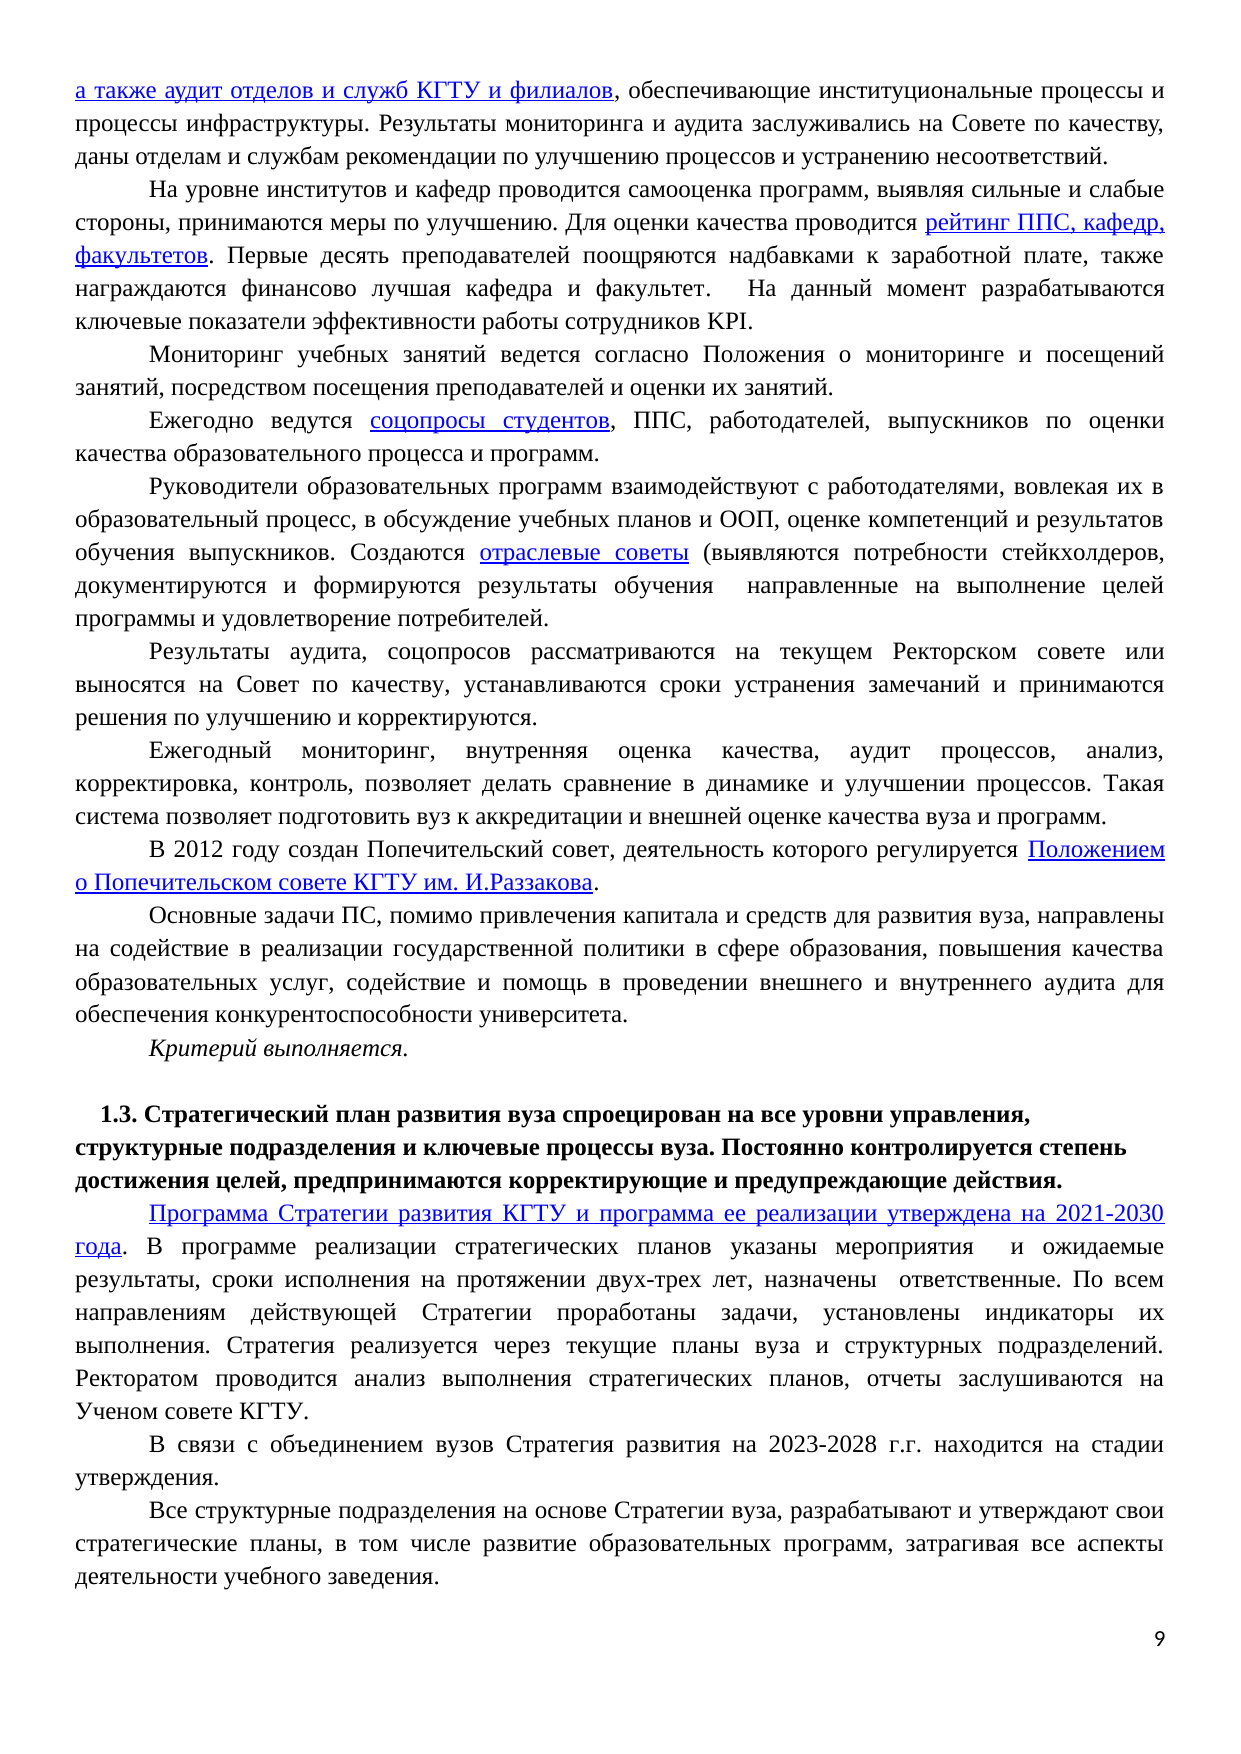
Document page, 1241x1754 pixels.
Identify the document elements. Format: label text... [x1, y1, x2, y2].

text Основные задачи ПС, помимо привлечения капитала и средств для развития вуза, направлены на содействие в реализации государственной политики в сфере образования, повышения качества образовательных услуг, содействие и помощь в проведении внешнего и внутреннего аудита для обеспечения конкурентоспособности университета. [75, 901, 1165, 1028]
text Критерий выполняется. [75, 1033, 1165, 1061]
text Ежегодно ведутся соцопросы студентов, ППС, работодателей, выпускников по оценки качества образовательного процесса и программ. [75, 405, 1165, 467]
text Ежегодный мониторинг, внутренняя оценка качества, аудит процессов, анализ, корректировка, контроль, позволяет делать сравнение в динамике и улучшении процессов. Такая система позволяет подготовить вуз к аккредитации и внешней оценке качества вуза и программ. [75, 735, 1165, 830]
text Программа Стратегии развития КГТУ и программа ее реализации утверждена на 2021-2030 года. В программе реализации стратегических планов указаны мероприятия и ожидаемые результаты, сроки исполнения на протяжении двух-трех лет, назначены ответственные. По всем направлениям действующей Стратегии проработаны задачи, установлены индикаторы их выполнения. Стратегия реализуется через текущие планы вуза и структурных подразделений. Ректоратом проводится анализ выполнения стратегических планов, отчеты заслушиваются на Ученом совете КГТУ. [75, 1198, 1165, 1424]
text Мониторинг учебных занятий ведется согласно Положения о мониторинге и посещений занятий, посредством посещения преподавателей и оценки их занятий. [75, 339, 1165, 401]
text Все структурные подразделения на основе Стратегии вуза, разрабатывают и утверждают свои стратегические планы, в том числе развитие образовательных программ, затрагивая все аспекты деятельности учебного заведения. [75, 1495, 1165, 1590]
text На уровне институтов и кафедр проводится самооценка программ, выявляя сильные и слабые стороны, принимаются меры по улучшению. Для оценки качества проводится рейтинг ППС, кафедр, факультетов. Первые десять преподавателей поощряются надбавками к заработной плате, также награждаются финансово лучшая кафедра и факультет. На данный момент разрабатываются ключевые показатели эффективности работы сотрудников KPI. [75, 174, 1165, 335]
text В 2012 году создан Попечительский совет, деятельность которого регулируется Положением о Попечительском совете КГТУ им. И.Раззакова. [75, 834, 1165, 896]
text Результаты аудита, соцопросов рассматриваются на текущем Ректорском совете или выносятся на Совет по качеству, устанавливаются сроки устранения замечаний и принимаются решения по улучшению и корректируются. [75, 636, 1165, 731]
text В связи с объединением вузов Стратегия развития на 2023-2028 г.г. находится на стадии утверждения. [75, 1429, 1165, 1491]
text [75, 75, 1165, 170]
text Руководители образовательных программ взаимодействуют с работодателями, вовлекая их в образовательный процесс, в обсуждение учебных планов и ООП, оценке компетенций и результатов обучения выпускников. Создаются отраслевые советы (выявляются потребности стейкхолдеров, документируются и формируются результаты обучения направленные на выполнение целей программы и удовлетворение потребителей. [75, 471, 1165, 632]
text 1.3. Стратегический план развития вуза спроецирован на все уровни управления, структурные подразделения и ключевые процессы вуза. Постоянно контролируется степень достижения целей, предпринимаются корректирующие и предупреждающие действия. [75, 1099, 1165, 1193]
